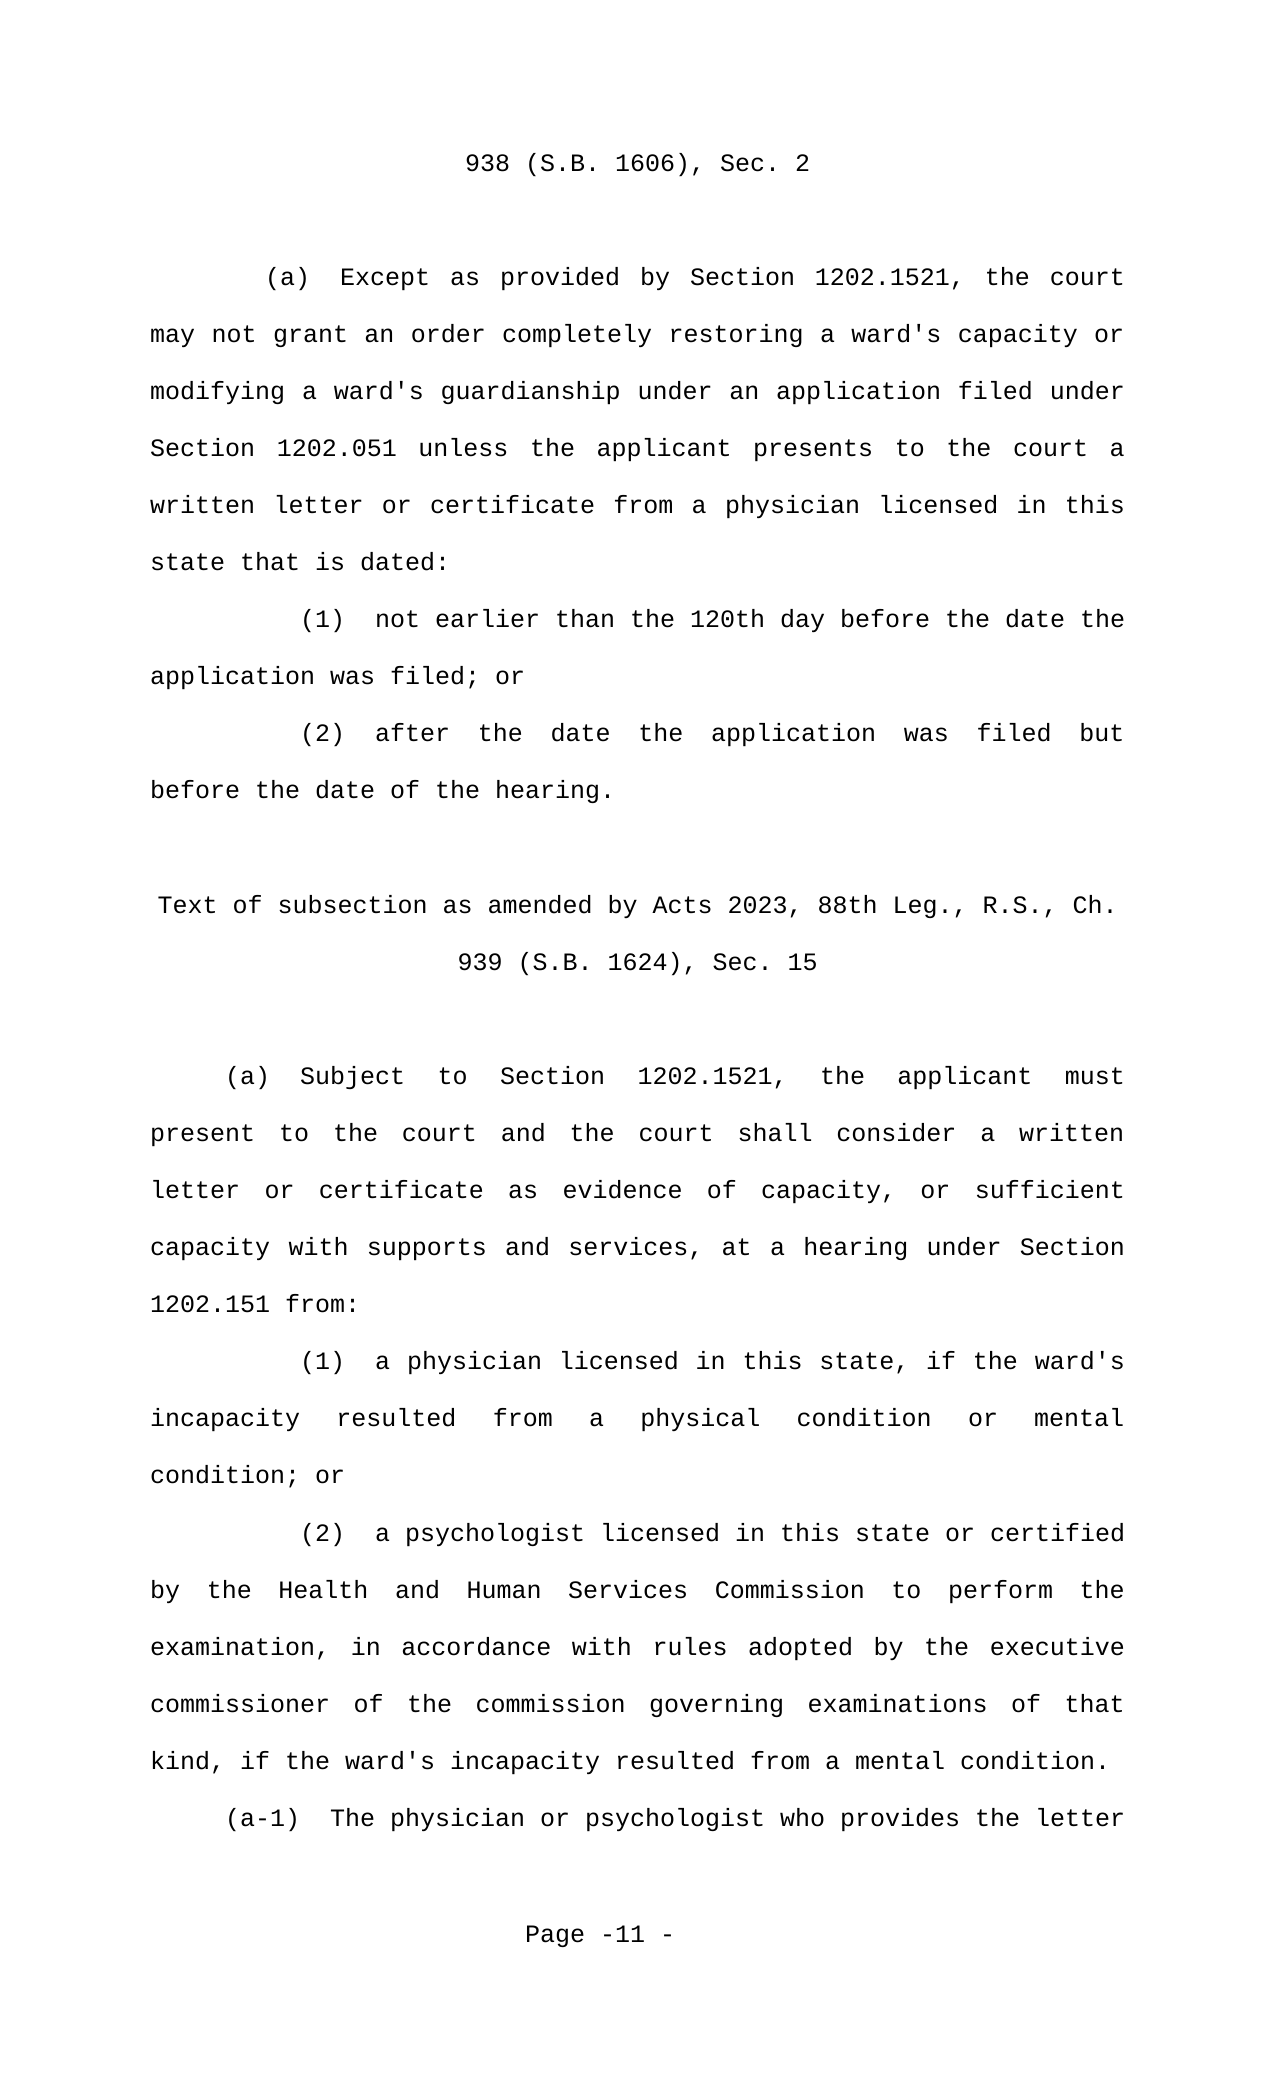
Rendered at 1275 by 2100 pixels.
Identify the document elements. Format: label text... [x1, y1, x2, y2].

text (a) Except as provided by Section 1202.1521, the court may not grant an order completely restoring a ward's capacity or modifying a ward's guardianship under an application filed under Section 1202.051 unless the applicant presents to the court a written letter or certificate from a physician licensed in this state that is dated: [150, 264, 1125, 578]
text (1) not earlier than the 120th day before the date the application was filed; or [150, 607, 1125, 692]
text (2) after the date the application was filed but before the date of the hearing. [150, 721, 1125, 806]
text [150, 1805, 1125, 1834]
text (1) a physician licensed in this state, if the ward's incapacity resulted from a physical condition or mental condition; or [150, 1349, 1125, 1491]
text (2) a psychologist licensed in this state or certified by the Health and Human Services Commission to perform the examination, in accordance with rules adopted by the executive commissioner of the commission governing examinations of that kind, if the ward's incapacity resulted from a mental condition. [150, 1520, 1125, 1777]
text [150, 150, 1125, 178]
text Text of subsection as amended by Acts 2023, 88th Leg., R.S., Ch. 939 (S.B. 1624), Sec. 15 [150, 892, 1125, 978]
text (a) Subject to Section 1202.1521, the applicant must present to the court and the court shall consider a written letter or certificate as evidence of capacity, or sufficient capacity with supports and services, at a hearing under Section 1202.151 from: [150, 1063, 1125, 1320]
